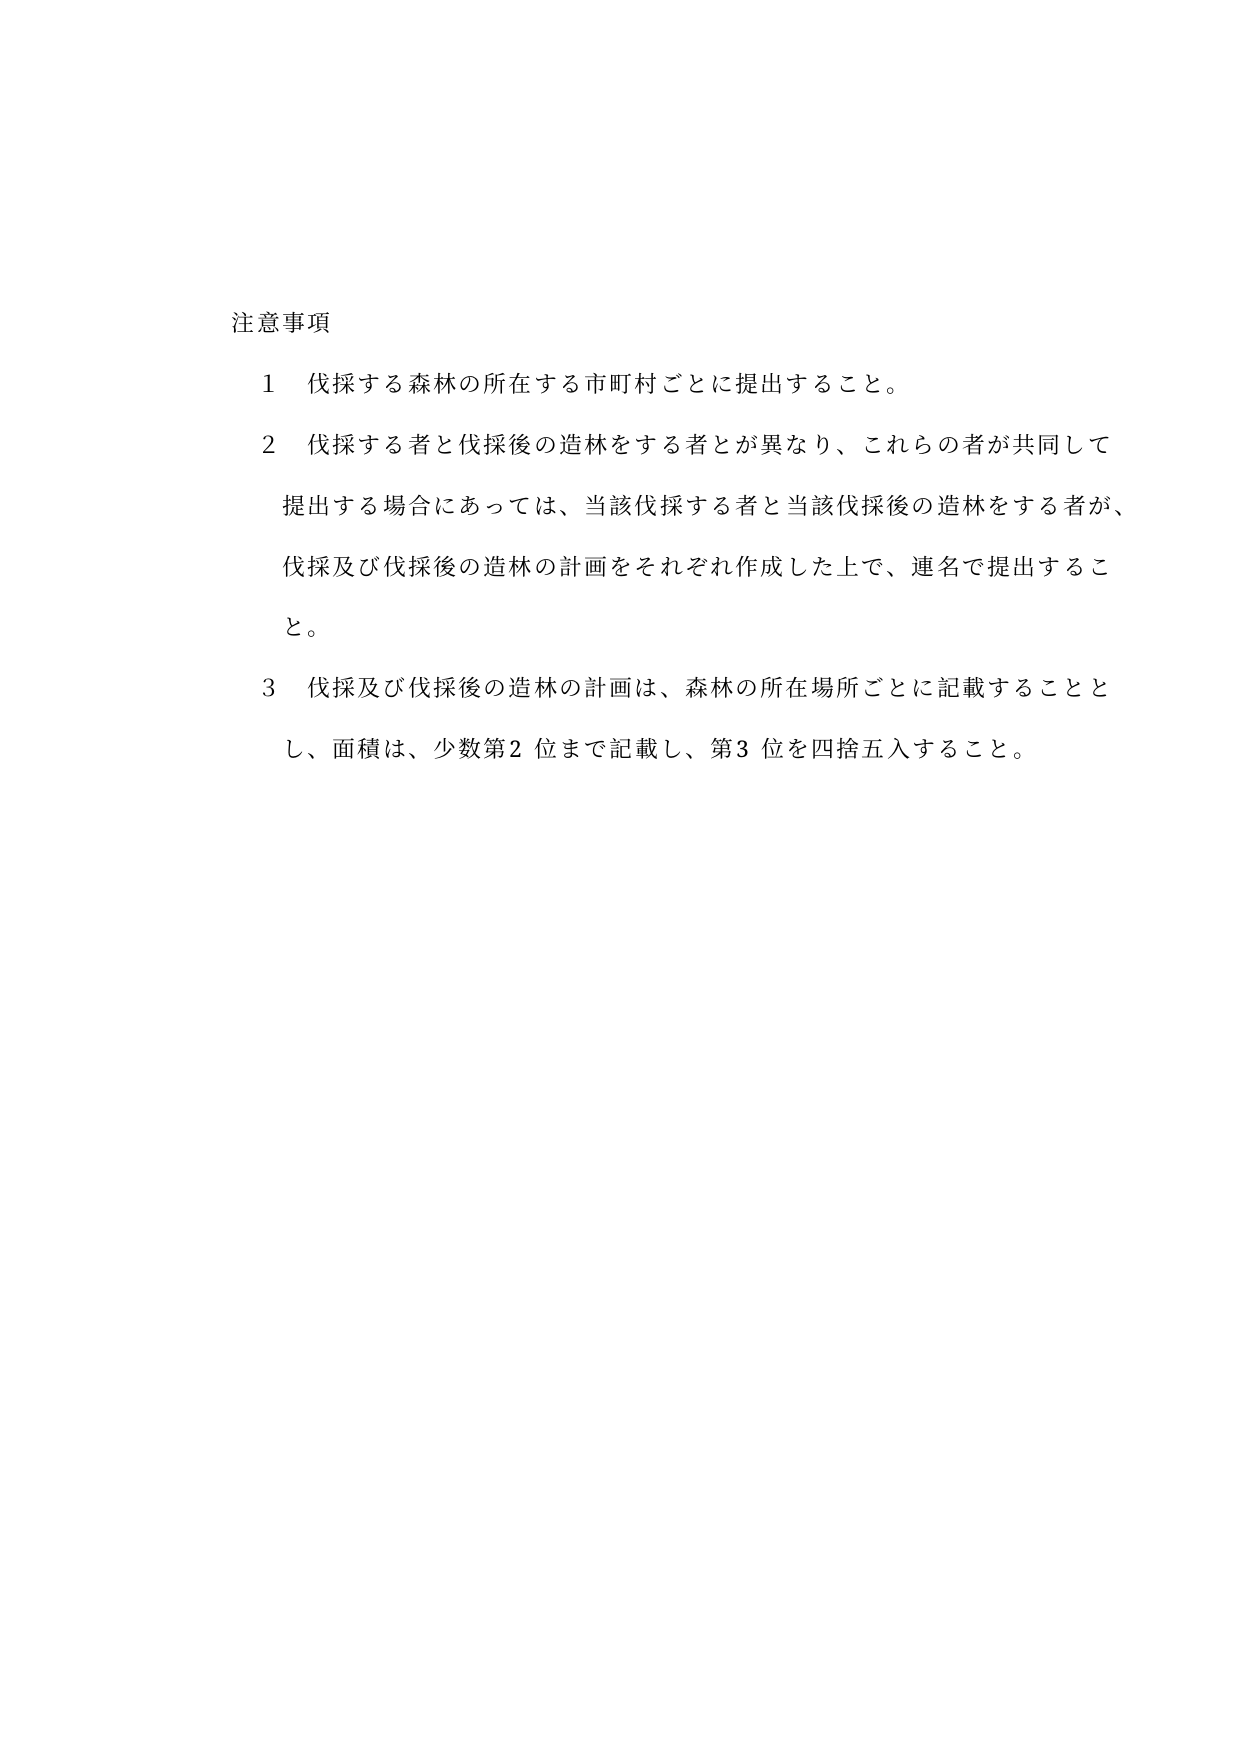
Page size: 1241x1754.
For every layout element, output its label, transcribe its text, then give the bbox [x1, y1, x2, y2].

text ２ 伐採する者と伐採後の造林をする者とが異なり、これらの者が共同して 提出する場合にあっては、当該伐採する者と当該伐採後の造林をする者が、伐採及び伐採後の造林の計画をそれぞれ作成した上で、連名で提出すること。 [182, 413, 1114, 656]
text １ 伐採する森林の所在する市町村ごとに提出すること。 [156, 352, 1114, 413]
text 注意事項 [156, 291, 1114, 352]
text ３ 伐採及び伐採後の造林の計画は、森林の所在場所ごとに記載することとし、面積は、少数第2位まで記載し、第3位を四捨五入すること。 [182, 656, 1114, 778]
